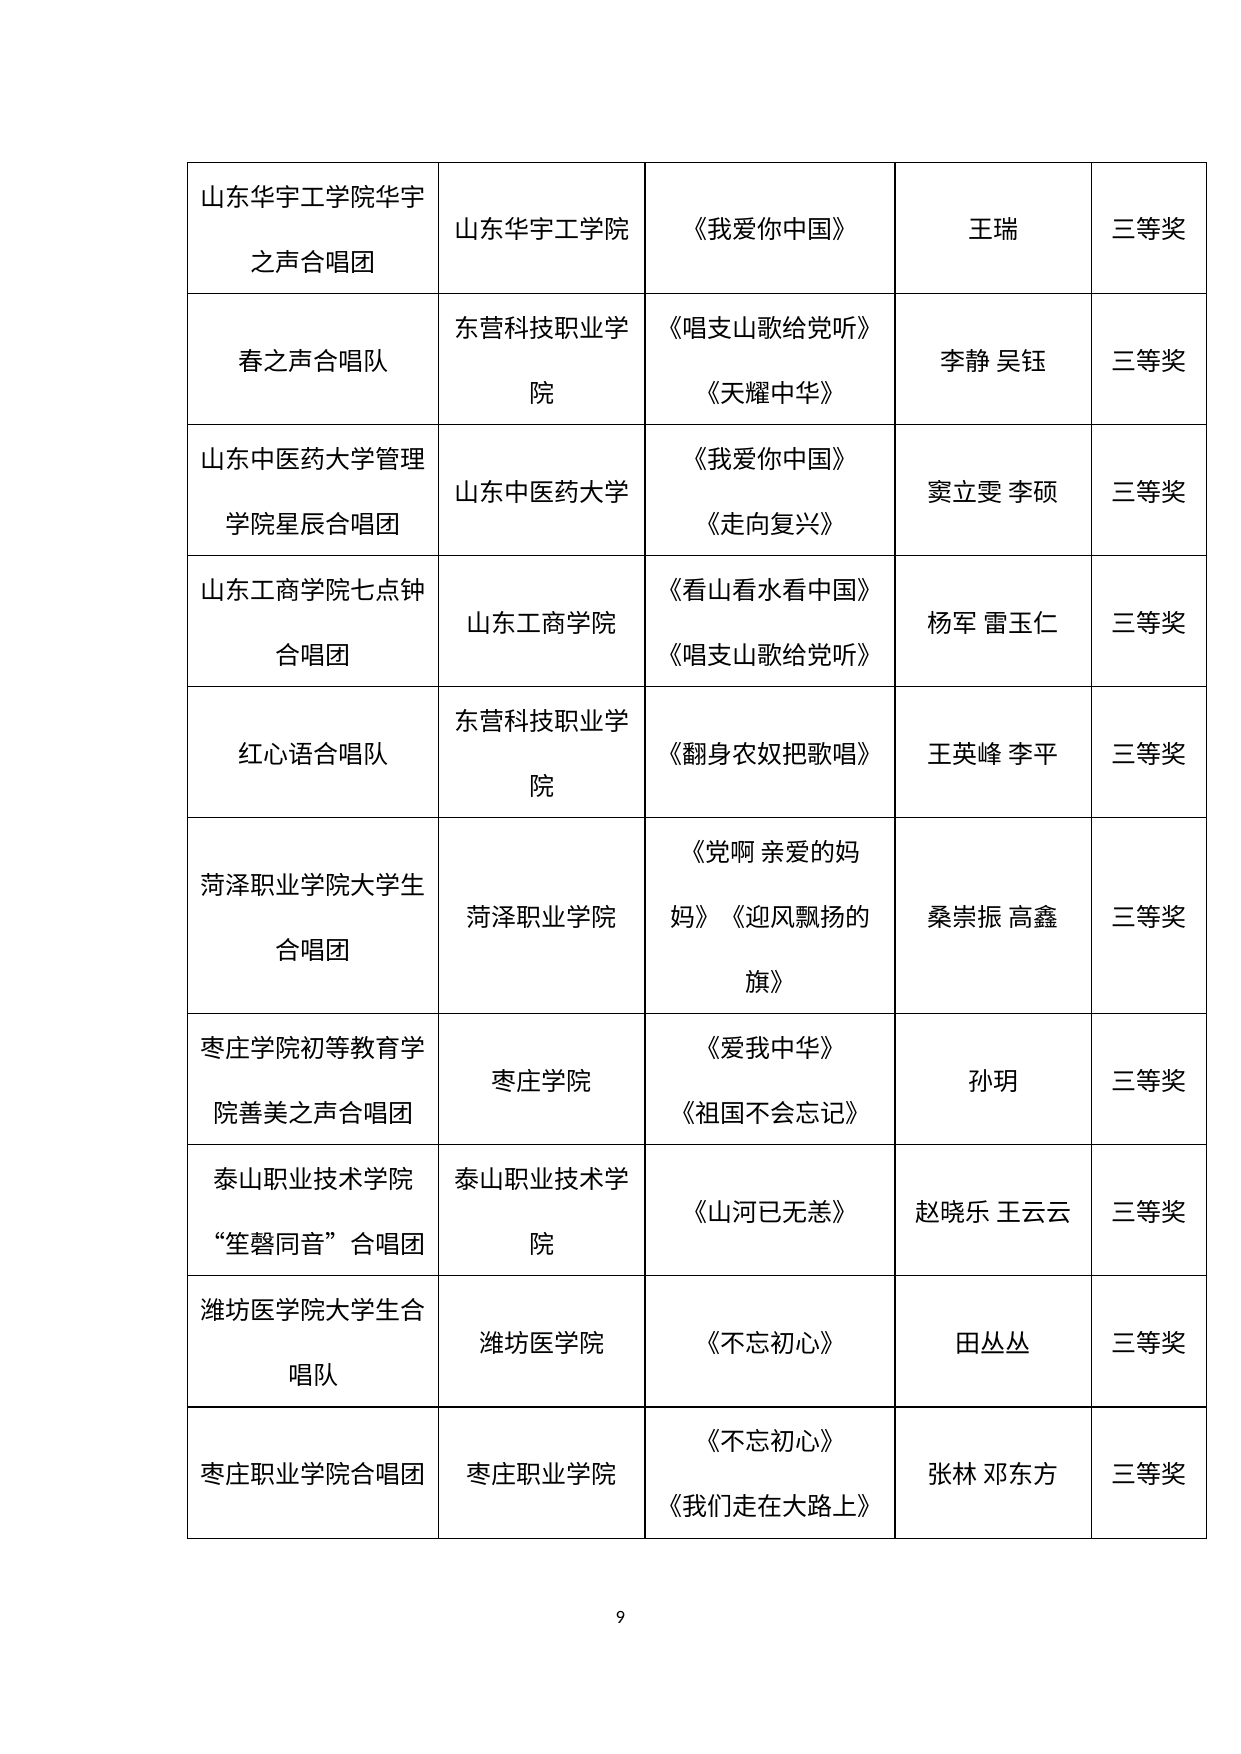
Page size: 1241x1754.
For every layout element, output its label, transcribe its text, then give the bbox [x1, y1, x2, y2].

table_cell 田丛丛 [896, 1276, 1091, 1406]
table_cell 《不忘初心》 [646, 1276, 894, 1406]
table_cell 菏泽职业学院大学生合唱团 [188, 818, 438, 1013]
table_cell 山东中医药大学 [439, 425, 644, 555]
table_cell 菏泽职业学院 [439, 818, 644, 1013]
table_cell 山东工商学院七点钟合唱团 [188, 556, 438, 686]
table_cell 三等奖 [1092, 687, 1206, 817]
table_cell 杨军 雷玉仁 [896, 556, 1091, 686]
table_cell 王英峰 李平 [896, 687, 1091, 817]
table_cell 三等奖 [1092, 1014, 1206, 1144]
table_cell 枣庄学院初等教育学院善美之声合唱团 [188, 1014, 438, 1144]
table_cell 泰山职业技术学院“笙磬同音”合唱团 [188, 1145, 438, 1275]
table_cell 枣庄学院 [439, 1014, 644, 1144]
table_cell 三等奖 [1092, 818, 1206, 1013]
table_cell 三等奖 [1092, 163, 1206, 293]
table_cell 赵晓乐 王云云 [896, 1145, 1091, 1275]
table_cell 《不忘初心》 《我们走在大路上》 [646, 1408, 894, 1537]
table_cell 东营科技职业学院 [439, 687, 644, 817]
table_cell 红心语合唱队 [188, 687, 438, 817]
table_cell 李静 吴钰 [896, 294, 1091, 424]
table_cell 泰山职业技术学院 [439, 1145, 644, 1275]
table_cell 窦立雯 李硕 [896, 425, 1091, 555]
table_cell 春之声合唱队 [188, 294, 438, 424]
table_cell 《山河已无恙》 [646, 1145, 894, 1275]
table_cell 《唱支山歌给党听》《天耀中华》 [646, 294, 894, 424]
table_cell 桑崇振 高鑫 [896, 818, 1091, 1013]
table_cell 山东华宇工学院华宇之声合唱团 [188, 163, 438, 293]
table_cell 潍坊医学院大学生合唱队 [188, 1276, 438, 1406]
table_cell 《翻身农奴把歌唱》 [646, 687, 894, 817]
table_cell 《看山看水看中国》 《唱支山歌给党听》 [646, 556, 894, 686]
table_cell 山东中医药大学管理学院星辰合唱团 [188, 425, 438, 555]
table_cell 《爱我中华》 《祖国不会忘记》 [646, 1014, 894, 1144]
table_cell 东营科技职业学院 [439, 294, 644, 424]
table_cell 三等奖 [1092, 1408, 1206, 1537]
table_cell 王瑞 [896, 163, 1091, 293]
table_cell 潍坊医学院 [439, 1276, 644, 1406]
table_cell 三等奖 [1092, 556, 1206, 686]
table_cell 《我爱你中国》 [646, 163, 894, 293]
table_cell 《党啊 亲爱的妈妈》《迎风飘扬的旗》 [646, 818, 894, 1013]
table_cell 《我爱你中国》 《走向复兴》 [646, 425, 894, 555]
table_cell 张林 邓东方 [896, 1408, 1091, 1537]
table_cell 山东工商学院 [439, 556, 644, 686]
table_cell 三等奖 [1092, 1276, 1206, 1406]
table_cell 枣庄职业学院合唱团 [188, 1408, 438, 1537]
table_cell 三等奖 [1092, 1145, 1206, 1275]
table_cell 孙玥 [896, 1014, 1091, 1144]
table_cell 三等奖 [1092, 425, 1206, 555]
table_cell 山东华宇工学院 [439, 163, 644, 293]
table_cell 枣庄职业学院 [439, 1408, 644, 1537]
table_cell 三等奖 [1092, 294, 1206, 424]
